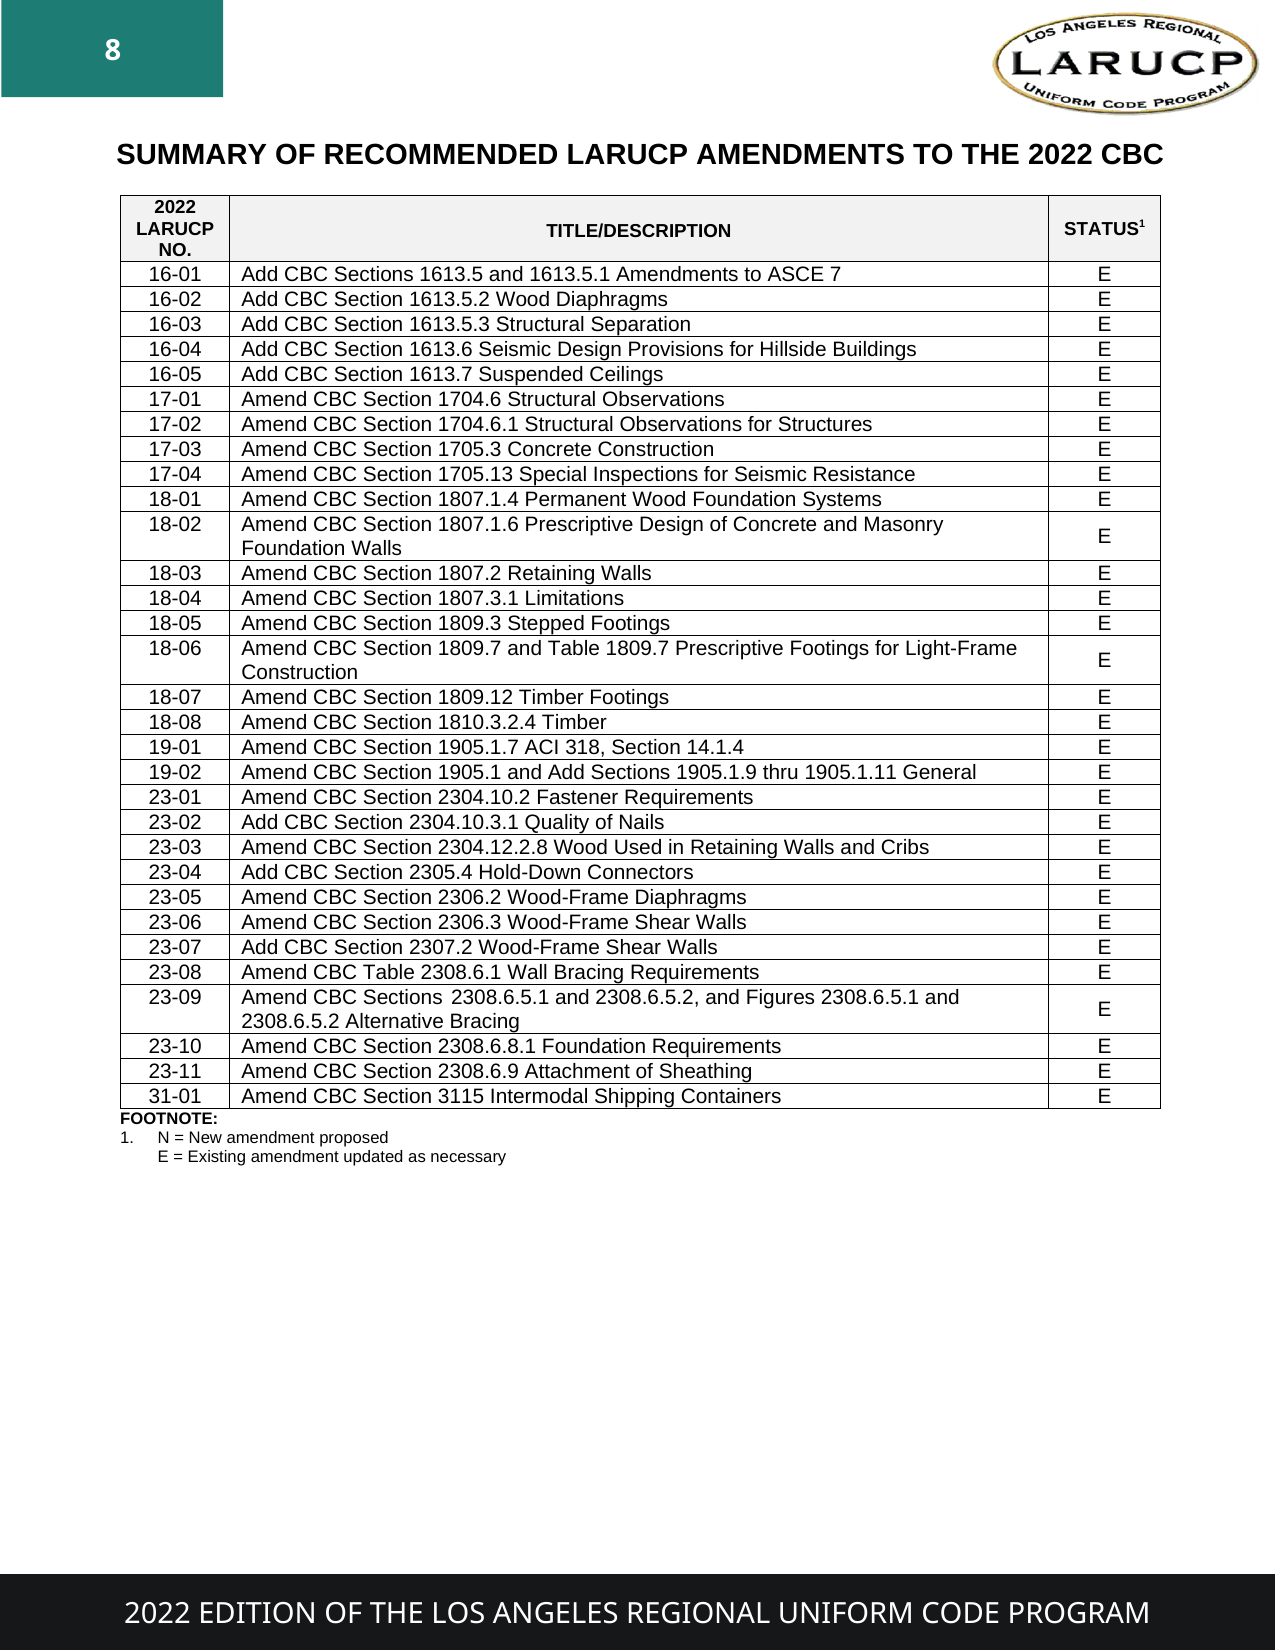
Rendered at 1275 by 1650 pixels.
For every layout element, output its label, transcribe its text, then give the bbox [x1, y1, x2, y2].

table_cell Add CBC Section 1613.5.3 Structural Separation [230, 312, 1048, 336]
table_cell Amend CBC Section 2308.6.8.1 Foundation Requirements [230, 1034, 1048, 1057]
table_cell E [1049, 462, 1160, 486]
table_cell 23-01 [121, 785, 229, 808]
table_cell Amend CBC Section 1704.6.1 Structural Observations for Structures [230, 412, 1048, 436]
text E = Existing amendment updated as necessary [157, 1147, 1155, 1166]
table_cell 18-01 [121, 487, 229, 511]
table_cell E [1049, 262, 1160, 286]
table_cell Amend CBC Section 1809.7 and Table 1809.7 Prescriptive Footings for Light-Frame Construction [230, 636, 1048, 683]
table_header TITLE/DESCRIPTION [230, 196, 1048, 261]
table_cell 23-06 [121, 910, 229, 933]
list N = New amendment proposed [120, 1128, 1155, 1147]
table_cell Amend CBC Section 2304.10.2 Fastener Requirements [230, 785, 1048, 808]
table_header 2022 LARUCP NO. [121, 196, 229, 261]
table_cell Add CBC Section 2305.4 Hold-Down Connectors [230, 860, 1048, 883]
table_cell Add CBC Section 2307.2 Wood-Frame Shear Walls [230, 935, 1048, 958]
table_cell Amend CBC Section 2304.12.2.8 Wood Used in Retaining Walls and Cribs [230, 835, 1048, 858]
table_cell Amend CBC Section 1810.3.2.4 Timber [230, 710, 1048, 733]
table_cell 16-02 [121, 287, 229, 311]
table_cell 18-02 [121, 512, 229, 559]
table_cell Add CBC Section 1613.7 Suspended Ceilings [230, 362, 1048, 386]
table_cell 19-02 [121, 760, 229, 783]
table_cell E [1049, 287, 1160, 311]
table_cell E [1049, 337, 1160, 361]
table_cell E [1049, 735, 1160, 758]
table_cell 18-08 [121, 710, 229, 733]
table_cell 18-04 [121, 586, 229, 609]
table_cell Amend CBC Section 1705.3 Concrete Construction [230, 437, 1048, 461]
table_cell E [1049, 1059, 1160, 1082]
table_cell Amend CBC Section 1905.1.7 ACI 318, Section 14.1.4 [230, 735, 1048, 758]
table_cell Add CBC Section 1613.6 Seismic Design Provisions for Hillside Buildings [230, 337, 1048, 361]
table_cell 31-01 [121, 1084, 229, 1107]
table_cell Amend CBC Section 1807.2 Retaining Walls [230, 561, 1048, 584]
table_cell 23-09 [121, 985, 229, 1032]
table_cell 23-02 [121, 810, 229, 833]
table_cell E [1049, 1034, 1160, 1057]
table_cell 18-03 [121, 561, 229, 584]
table_cell Add CBC Section 2304.10.3.1 Quality of Nails [230, 810, 1048, 833]
table_cell E [1049, 1084, 1160, 1107]
table_cell E [1049, 985, 1160, 1032]
table_cell E [1049, 487, 1160, 511]
table_cell 23-04 [121, 860, 229, 883]
table_cell Amend CBC Section 2308.6.9 Attachment of Sheathing [230, 1059, 1048, 1082]
table_cell 17-01 [121, 387, 229, 411]
table_cell Amend CBC Sections 2308.6.5.1 and 2308.6.5.2, and Figures 2308.6.5.1 and 2308.6.5.2 Alternative Bracing [230, 985, 1048, 1032]
table_cell E [1049, 685, 1160, 708]
table_cell Amend CBC Section 2306.2 Wood-Frame Diaphragms [230, 885, 1048, 908]
table_cell 23-03 [121, 835, 229, 858]
table_cell Amend CBC Section 3115 Intermodal Shipping Containers [230, 1084, 1048, 1107]
table_cell Amend CBC Section 2306.3 Wood-Frame Shear Walls [230, 910, 1048, 933]
text FOOTNOTE: [120, 1109, 1155, 1128]
table_cell 16-01 [121, 262, 229, 286]
table_cell E [1049, 312, 1160, 336]
table_cell 23-11 [121, 1059, 229, 1082]
table_cell E [1049, 561, 1160, 584]
table_cell 17-04 [121, 462, 229, 486]
table_cell Amend CBC Section 1809.3 Stepped Footings [230, 611, 1048, 634]
text SUMMARY OF RECOMMENDED LARUCP AMENDMENTS TO THE 2022 CBC [111, 137, 1170, 171]
table_cell Amend CBC Section 1809.12 Timber Footings [230, 685, 1048, 708]
table_cell 17-03 [121, 437, 229, 461]
table_cell E [1049, 586, 1160, 609]
table_cell Amend CBC Section 1807.1.6 Prescriptive Design of Concrete and Masonry Foundation Walls [230, 512, 1048, 559]
picture [990, 11, 1261, 117]
table_cell E [1049, 885, 1160, 908]
table_cell Amend CBC Section 1704.6 Structural Observations [230, 387, 1048, 411]
table_cell 23-08 [121, 960, 229, 983]
table_cell E [1049, 910, 1160, 933]
table_cell Add CBC Section 1613.5.2 Wood Diaphragms [230, 287, 1048, 311]
table_cell E [1049, 362, 1160, 386]
table_cell 23-05 [121, 885, 229, 908]
table_cell E [1049, 960, 1160, 983]
table_cell 17-02 [121, 412, 229, 436]
table_cell E [1049, 387, 1160, 411]
table_cell E [1049, 611, 1160, 634]
table_cell E [1049, 636, 1160, 683]
table_cell E [1049, 860, 1160, 883]
table_cell E [1049, 760, 1160, 783]
table_cell 23-10 [121, 1034, 229, 1057]
table_cell Amend CBC Section 1807.1.4 Permanent Wood Foundation Systems [230, 487, 1048, 511]
table_cell E [1049, 935, 1160, 958]
table_cell E [1049, 810, 1160, 833]
table_cell Add CBC Sections 1613.5 and 1613.5.1 Amendments to ASCE 7 [230, 262, 1048, 286]
table_cell E [1049, 512, 1160, 559]
table_cell E [1049, 710, 1160, 733]
table_cell 18-07 [121, 685, 229, 708]
table_cell Amend CBC Section 1807.3.1 Limitations [230, 586, 1048, 609]
table_cell Amend CBC Section 1705.13 Special Inspections for Seismic Resistance [230, 462, 1048, 486]
table_cell E [1049, 785, 1160, 808]
table_cell 19-01 [121, 735, 229, 758]
table_cell 16-05 [121, 362, 229, 386]
table_cell 18-05 [121, 611, 229, 634]
table_cell 16-03 [121, 312, 229, 336]
table_cell 23-07 [121, 935, 229, 958]
table_cell E [1049, 437, 1160, 461]
table_cell E [1049, 835, 1160, 858]
table_header STATUS1 [1049, 196, 1160, 261]
table_cell E [1049, 412, 1160, 436]
table_cell 16-04 [121, 337, 229, 361]
table_cell Amend CBC Table 2308.6.1 Wall Bracing Requirements [230, 960, 1048, 983]
table_cell Amend CBC Section 1905.1 and Add Sections 1905.1.9 thru 1905.1.11 General [230, 760, 1048, 783]
table_cell 18-06 [121, 636, 229, 683]
